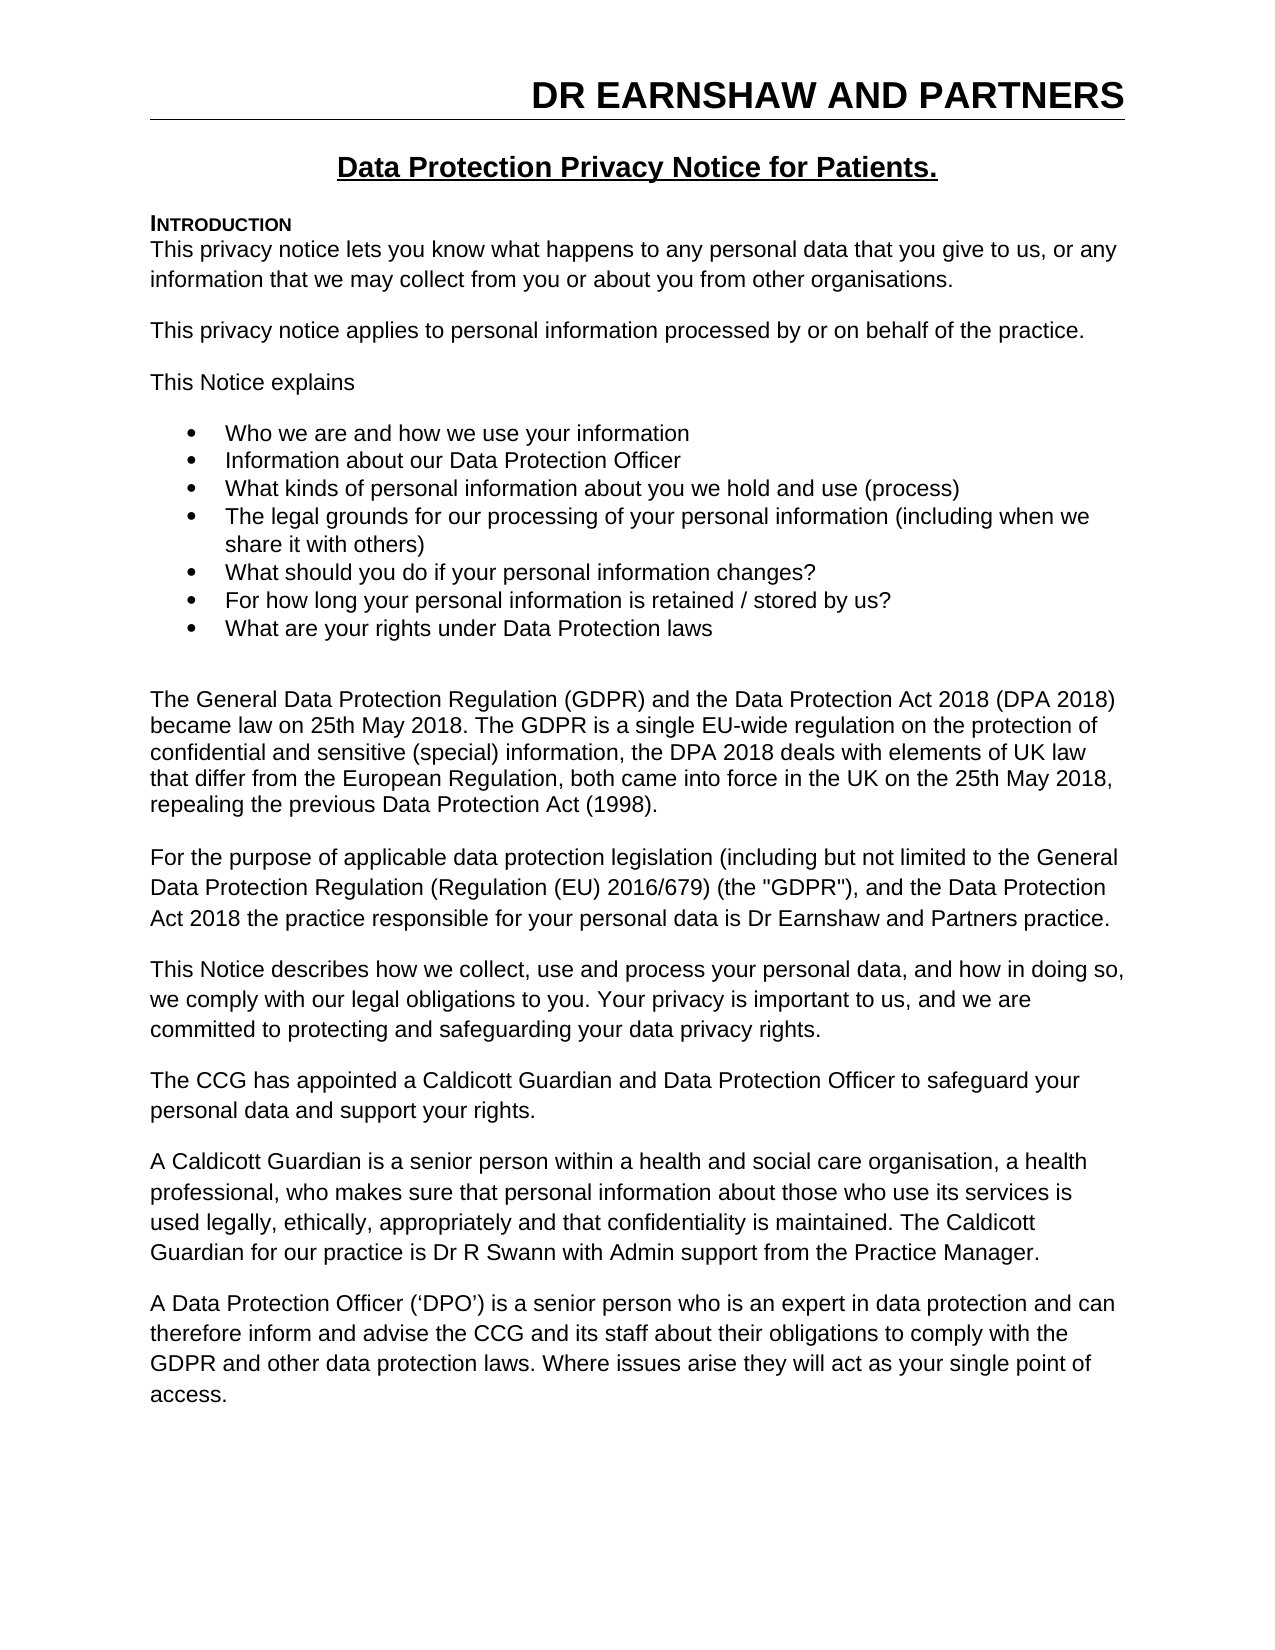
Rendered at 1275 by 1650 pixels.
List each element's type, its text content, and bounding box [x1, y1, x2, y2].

text For the purpose of applicable data protection legislation (including but not limited to the General Data Protection Regulation (Regulation (EU) 2016/679) (the "GDPR"), and the Data Protection Act 2018 the practice responsible for your personal data is Dr Earnshaw and Partners practice. [150, 844, 1125, 931]
list Information about our Data Protection Officer [187, 447, 1125, 474]
text Introduction [150, 210, 1125, 236]
list What should you do if your personal information changes? [187, 559, 1125, 586]
text The General Data Protection Regulation (GDPR) and the Data Protection Act 2018 (DPA 2018) became law on 25th May 2018. The GDPR is a single EU-wide regulation on the protection of confidential and sensitive (special) information, the DPA 2018 deals with elements of UK law that differ from the European Regulation, both came into force in the UK on the 25th May 2018, repealing the previous Data Protection Act (1998). [150, 686, 1125, 818]
list Who we are and how we use your information [187, 419, 1125, 446]
text The CCG has appointed a Caldicott Guardian and Data Protection Officer to safeguard your personal data and support your rights. [150, 1067, 1125, 1123]
text A Caldicott Guardian is a senior person within a health and social care organisation, a health professional, who makes sure that personal information about those who use its services is used legally, ethically, appropriately and that confidentiality is maintained. The Caldicott Guardian for our practice is Dr R Swann with Admin support from the Practice Manager. [150, 1148, 1125, 1265]
text This privacy notice applies to personal information processed by or on behalf of the practice. [150, 317, 1125, 344]
list What kinds of personal information about you we hold and use (process) [187, 475, 1125, 502]
list The legal grounds for our processing of your personal information (including when we share it with others) [187, 503, 1125, 558]
text This privacy notice lets you know what happens to any personal data that you give to us, or any information that we may collect from you or about you from other organisations. [150, 236, 1125, 293]
text A Data Protection Officer (‘DPO’) is a senior person who is an expert in data protection and can therefore inform and advise the CCG and its staff about their obligations to comply with the GDPR and other data protection laws. Where issues arise they will act as your single point of access. [150, 1290, 1125, 1407]
list For how long your personal information is retained / stored by us? [187, 587, 1125, 613]
list What are your rights under Data Protection laws [187, 615, 1125, 641]
text This Notice describes how we collect, use and process your personal data, and how in doing so, we comply with our legal obligations to you. Your privacy is important to us, and we are committed to protecting and safeguarding your data privacy rights. [150, 956, 1125, 1042]
text Data Protection Privacy Notice for Patients. [150, 150, 1125, 183]
text This Notice explains [150, 368, 1125, 395]
